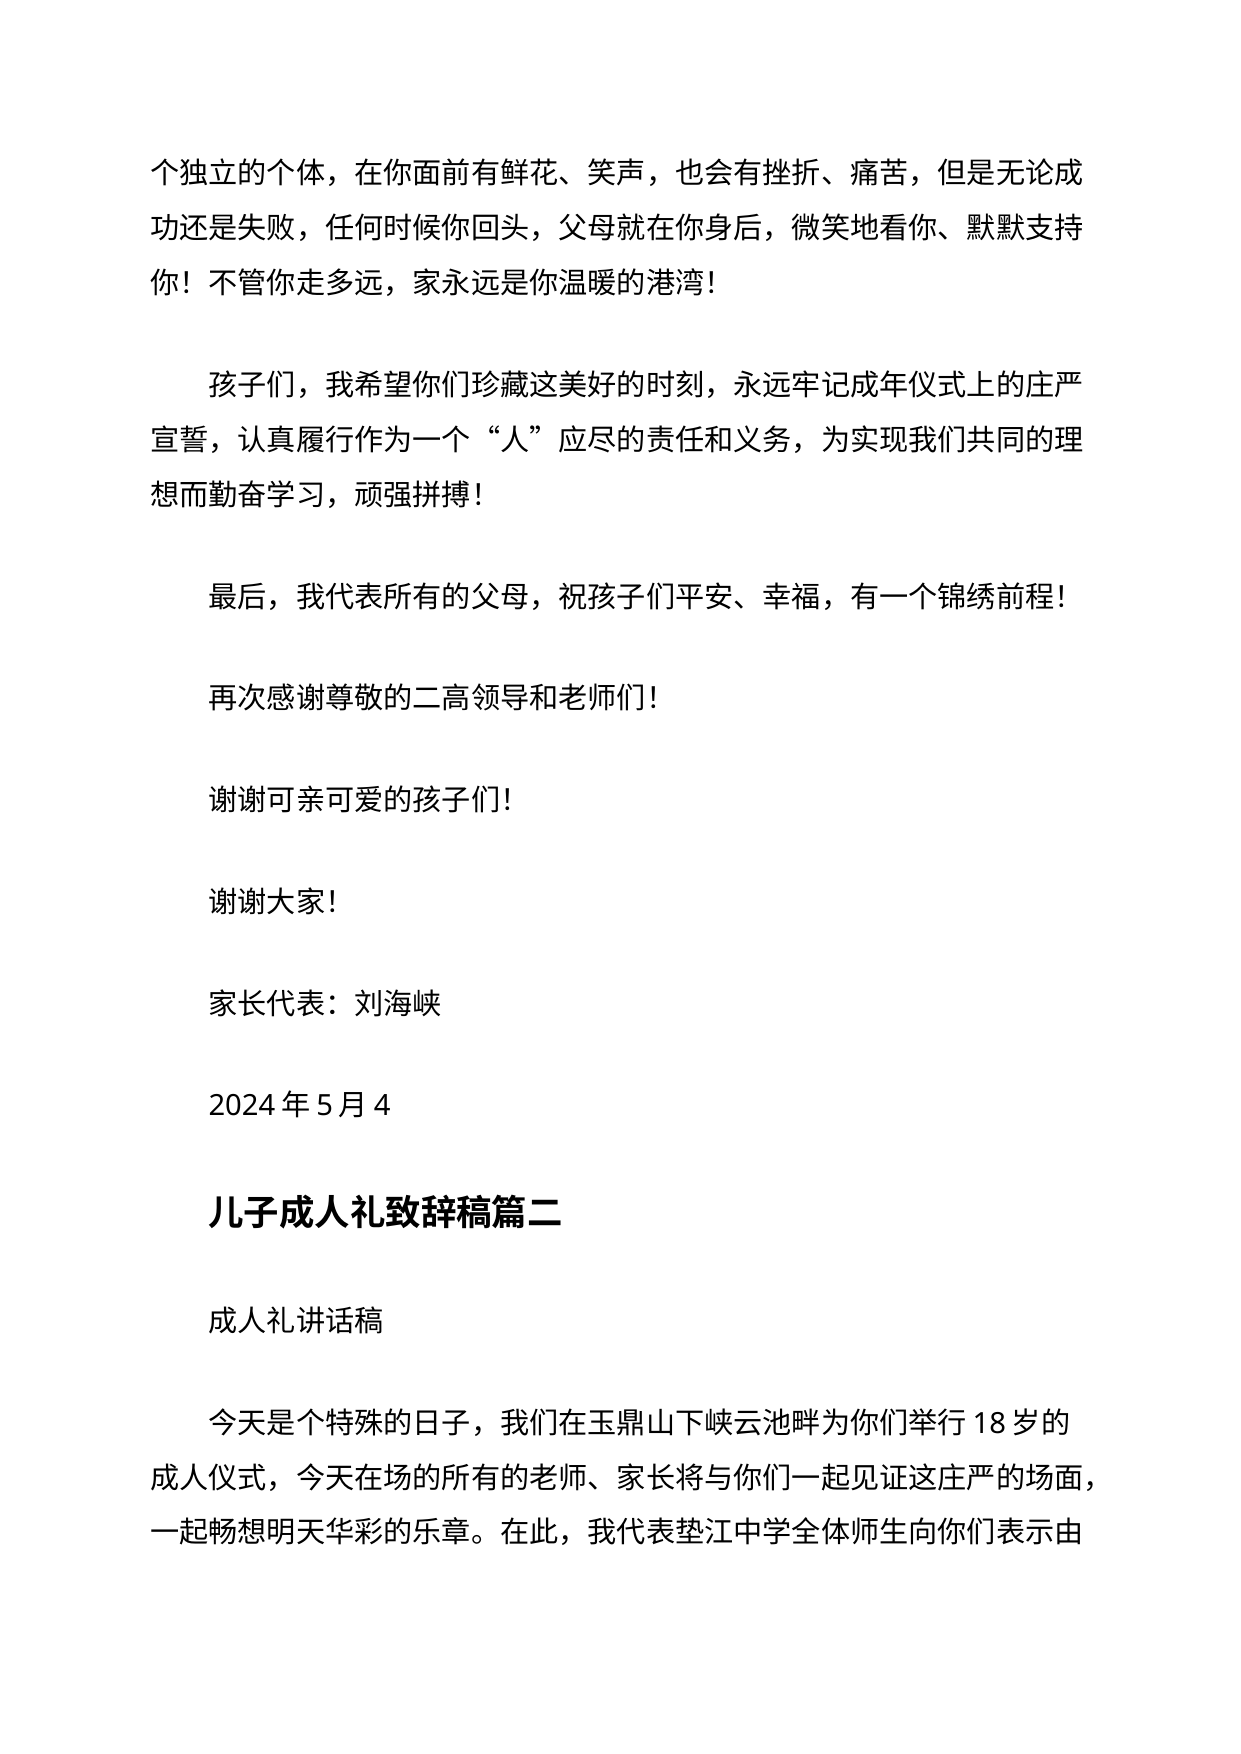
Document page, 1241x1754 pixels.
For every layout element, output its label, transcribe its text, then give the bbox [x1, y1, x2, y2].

text 2024年5月4 [150, 1082, 1090, 1124]
text 最后，我代表所有的父母，祝孩子们平安、幸福，有一个锦绣前程！ [150, 573, 1090, 615]
text 孩子们，我希望你们珍藏这美好的时刻，永远牢记成年仪式上的庄严宣誓，认真履行作为一个“人”应尽的责任和义务，为实现我们共同的理想而勤奋学习，顽强拼搏！ [150, 362, 1090, 514]
text 儿子成人礼致辞稿篇二 [150, 1184, 1090, 1235]
text 家长代表：刘海峡 [150, 980, 1090, 1022]
text 谢谢可亲可爱的孩子们！ [150, 777, 1090, 819]
text 谢谢大家！ [150, 878, 1090, 921]
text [150, 1399, 1090, 1551]
text 再次感谢尊敬的二高领导和老师们！ [150, 675, 1090, 717]
text 成人礼讲话稿 [150, 1297, 1090, 1340]
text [150, 150, 1090, 302]
